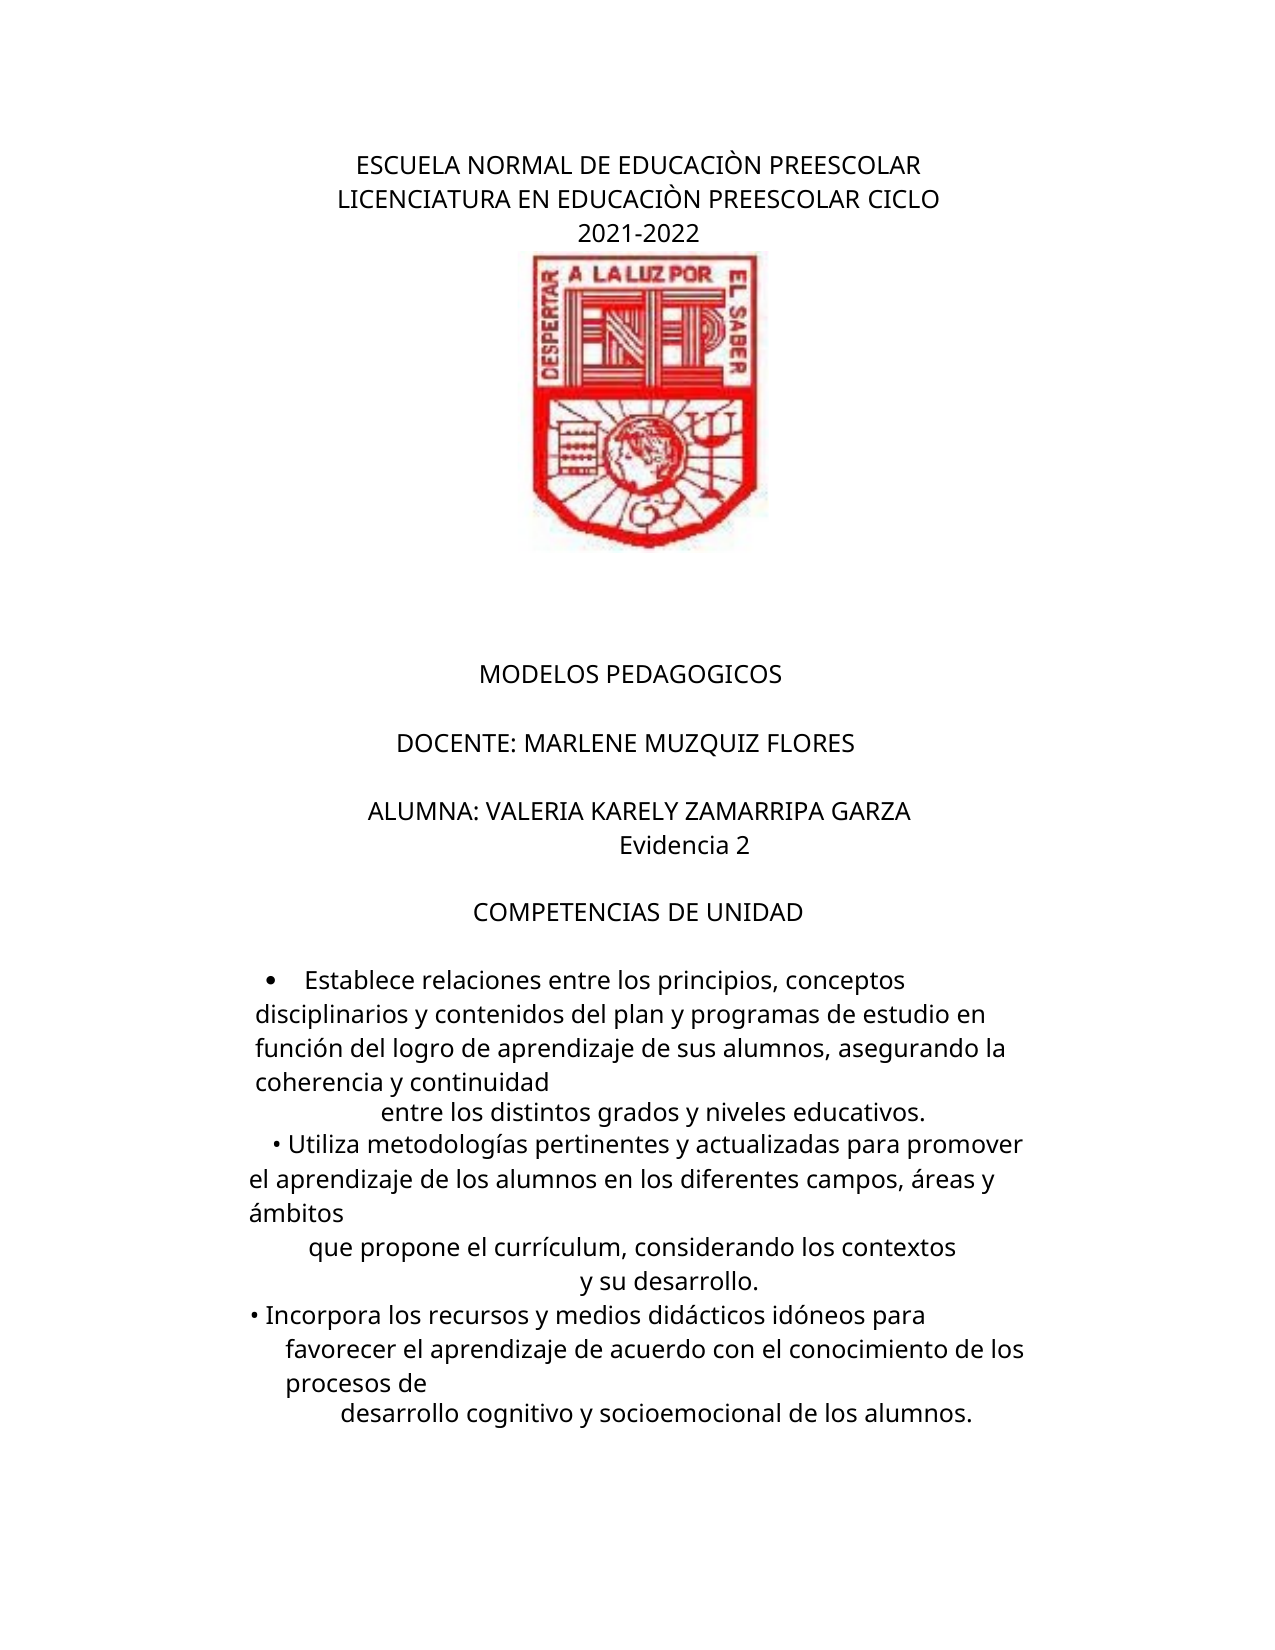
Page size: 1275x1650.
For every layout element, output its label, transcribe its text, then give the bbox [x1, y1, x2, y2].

text desarrollo cognitivo y socioemocional de los alumnos. [340, 1400, 1239, 1428]
text ESCUELA NORMAL DE EDUCACIÒN PREESCOLAR LICENCIATURA EN EDUCACIÒN PREESCOLAR CICLO 2021-2022 [335, 148, 942, 250]
text que propone el currículum, considerando los contextos y su desarrollo. [308, 1229, 970, 1297]
text COMPETENCIAS DE UNIDAD [334, 894, 942, 929]
picture [517, 251, 769, 553]
list Utiliza metodologías pertinentes y actualizadas para promover el aprendizaje de los alumnos en los diferentes campos, áreas y ámbitos [248, 1127, 1028, 1229]
text MODELOS PEDAGOGICOS DOCENTE: MARLENE MUZQUIZ FLORES [396, 657, 881, 759]
list Incorpora los recursos y medios didácticos idóneos para favorecer el aprendizaje de acuerdo con el conocimiento de los procesos de [249, 1297, 1027, 1400]
list Establece relaciones entre los principios, conceptos disciplinarios y contenidos del plan y programas de estudio en función del logro de aprendizaje de sus alumnos, asegurando la coherencia y continuidad [255, 962, 1048, 1098]
text entre los distintos grados y niveles educativos. [380, 1098, 1239, 1127]
text ALUMNA: VALERIA KARELY ZAMARRIPA GARZA Evidencia 2 [351, 793, 928, 862]
